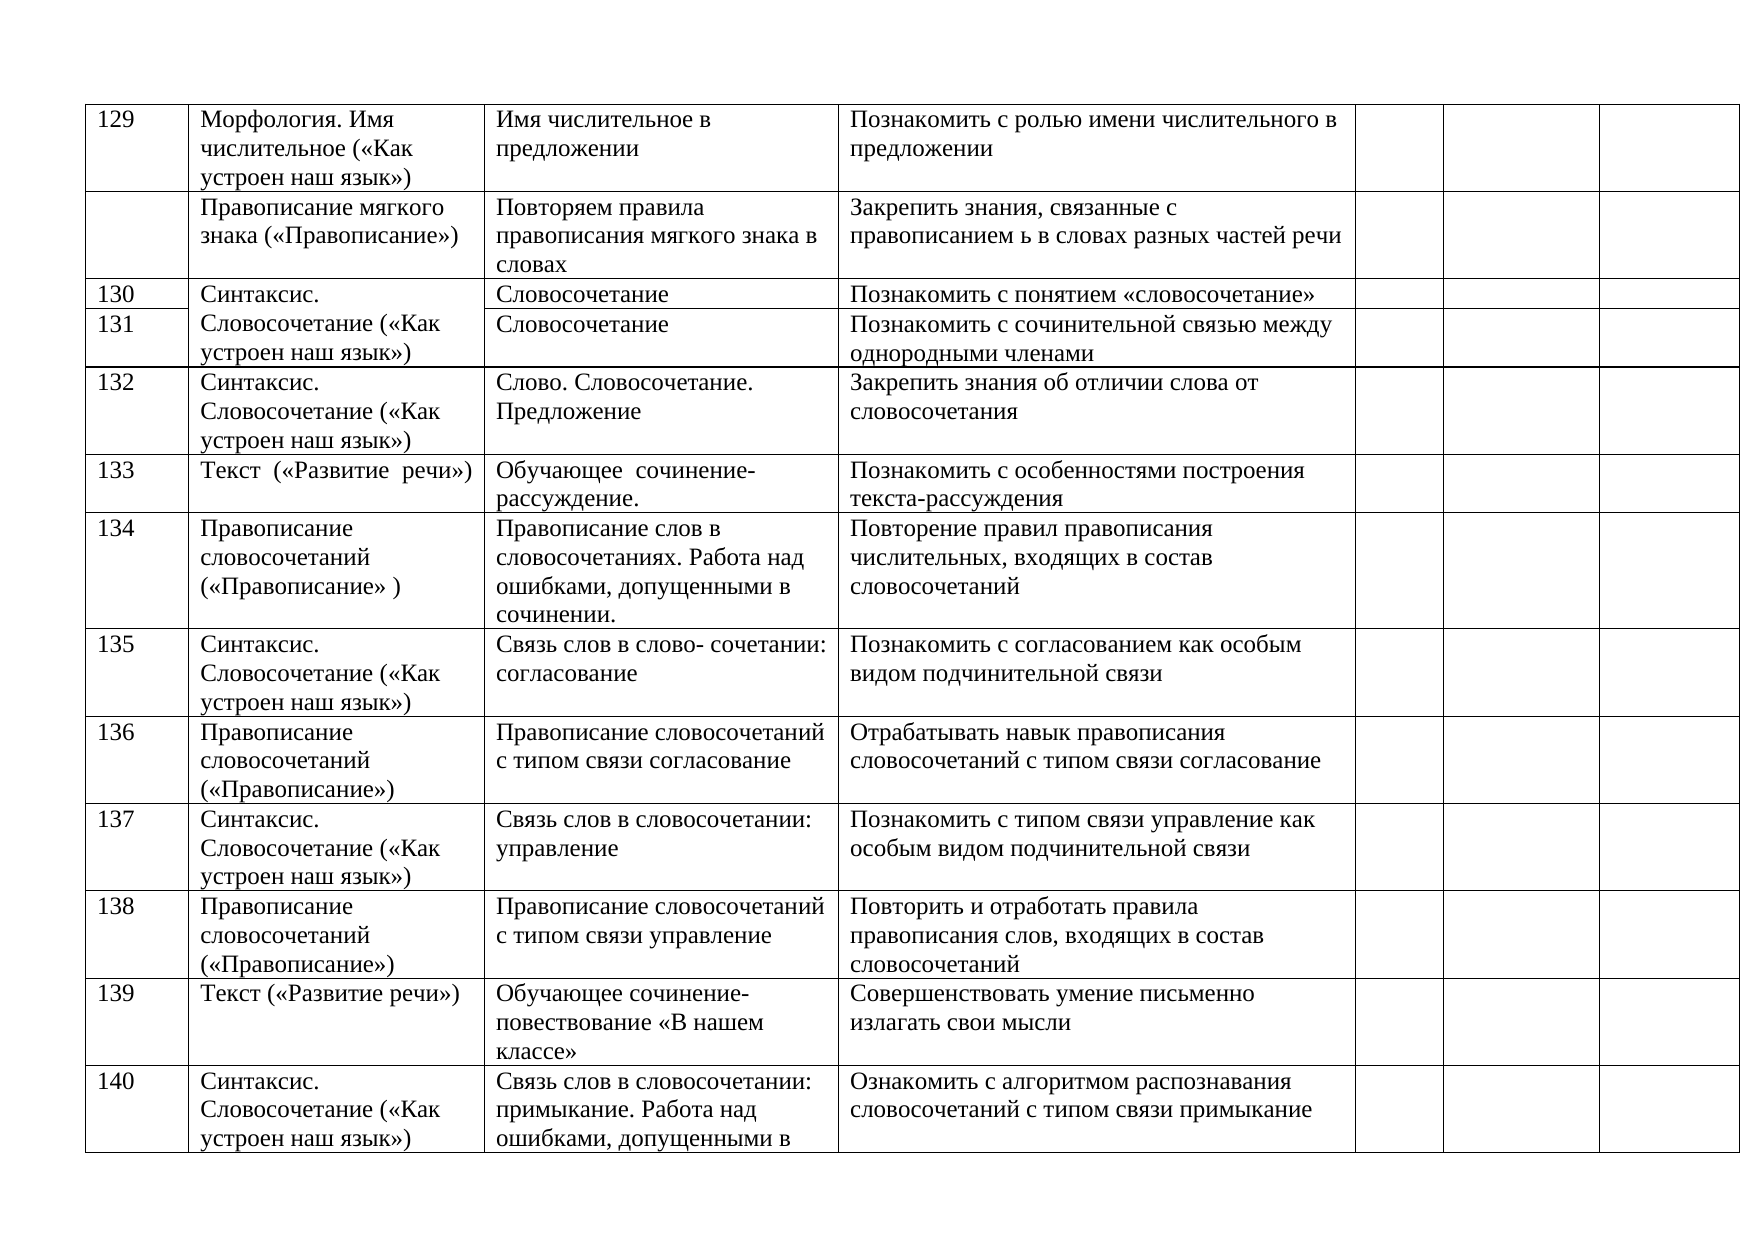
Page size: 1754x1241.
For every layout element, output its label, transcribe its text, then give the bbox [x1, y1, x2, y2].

table_cell Синтаксис. Словосочетание («Как устроен наш язык») [189, 804, 484, 890]
table_cell 131 [86, 309, 188, 366]
table_cell [1600, 629, 1739, 716]
table_cell [1600, 309, 1739, 366]
table_cell Отрабатывать навык правописания словосочетаний с типом связи согласование [839, 717, 1355, 803]
table_cell [1356, 368, 1443, 454]
table_cell [1356, 717, 1443, 803]
table_cell [1444, 368, 1599, 454]
table_cell [1600, 513, 1739, 628]
table_cell Имя числительное в предложении [485, 105, 838, 191]
table_cell [1444, 105, 1599, 191]
table_cell Синтаксис. Словосочетание («Как устроен наш язык») [189, 279, 484, 366]
table_cell [1600, 804, 1739, 890]
table_cell [1600, 891, 1739, 977]
table_cell [1356, 192, 1443, 278]
table_cell Синтаксис. Словосочетание («Как устроен наш язык») [189, 368, 484, 454]
table_cell [1356, 513, 1443, 628]
table_cell Познакомить с согласованием как особым видом подчинительной связи [839, 629, 1355, 716]
table_cell [1600, 368, 1739, 454]
table_cell [1444, 1066, 1599, 1152]
table_cell Правописание слов в словосочетаниях. Работа над ошибками, допущенными в сочинении. [485, 513, 838, 628]
table_cell Обучающее сочинение-повествование «В нашем классе» [485, 979, 838, 1065]
table_cell 136 [86, 717, 188, 803]
table_cell [1600, 192, 1739, 278]
table_cell Правописание словосочетаний («Правописание») [189, 717, 484, 803]
table_cell [1600, 979, 1739, 1065]
table_cell [1356, 279, 1443, 308]
table_cell [1444, 717, 1599, 803]
table_cell 129 [86, 105, 188, 191]
table_cell [1600, 1066, 1739, 1152]
table_cell Связь слов в слово- сочетании: согласование [485, 629, 838, 716]
table_cell [1444, 979, 1599, 1065]
table_cell Правописание словосочетаний («Правописание» ) [189, 513, 484, 628]
table_cell [1444, 804, 1599, 890]
table_cell Познакомить с типом связи управление как особым видом подчинительной связи [839, 804, 1355, 890]
table_cell Познакомить с сочинительной связью между однородными членами [839, 309, 1355, 366]
table_cell [1356, 455, 1443, 512]
table_cell [1356, 1066, 1443, 1152]
table_cell [1444, 891, 1599, 977]
table_cell Морфология. Имя числительное («Как устроен наш язык») [189, 105, 484, 191]
table_cell 139 [86, 979, 188, 1065]
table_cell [485, 1066, 838, 1152]
table_cell Правописание словосочетаний с типом связи управление [485, 891, 838, 977]
table_cell [1356, 309, 1443, 366]
table_cell [1600, 455, 1739, 512]
table_cell Совершенствовать умение письменно излагать свои мысли [839, 979, 1355, 1065]
table_cell [1356, 891, 1443, 977]
table_cell Повторяем правила правописания мягкого знака в словах [485, 192, 838, 278]
table_cell [86, 192, 188, 278]
table_cell 137 [86, 804, 188, 890]
table_cell [1600, 279, 1739, 308]
table_cell 140 [86, 1066, 188, 1152]
table_cell Правописание мягкого знака («Правописание») [189, 192, 484, 278]
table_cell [189, 1066, 484, 1152]
table_cell Повторить и отработать правила правописания слов, входящих в состав словосочетаний [839, 891, 1355, 977]
table_cell Связь слов в словосочетании: управление [485, 804, 838, 890]
table_cell [1356, 979, 1443, 1065]
table_cell Словосочетание [485, 309, 838, 366]
table_cell 135 [86, 629, 188, 716]
table_cell 134 [86, 513, 188, 628]
table_cell Познакомить с особенностями построения текста-рассуждения [839, 455, 1355, 512]
table_cell Текст («Развитие речи») [189, 979, 484, 1065]
table_cell Словосочетание [485, 279, 838, 308]
table_cell [1444, 279, 1599, 308]
table_cell Слово. Словосочетание. Предложение [485, 368, 838, 454]
table_cell [1356, 629, 1443, 716]
table_cell Повторение правил правописания числительных, входящих в состав словосочетаний [839, 513, 1355, 628]
table_cell Закрепить знания об отличии слова от словосочетания [839, 368, 1355, 454]
table_cell [1444, 455, 1599, 512]
table_cell 133 [86, 455, 188, 512]
table_cell Обучающее сочинение-рассуждение. [485, 455, 838, 512]
table_cell [1444, 629, 1599, 716]
table_cell [1600, 105, 1739, 191]
table_cell Синтаксис. Словосочетание («Как устроен наш язык») [189, 629, 484, 716]
table_cell Познакомить с ролью имени числительного в предложении [839, 105, 1355, 191]
table_cell 132 [86, 368, 188, 454]
table_cell [1444, 192, 1599, 278]
table_cell [1444, 309, 1599, 366]
table_cell [1356, 804, 1443, 890]
table_cell [1356, 105, 1443, 191]
table_cell Правописание словосочетаний с типом связи согласование [485, 717, 838, 803]
table_cell [1444, 513, 1599, 628]
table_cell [839, 1066, 1355, 1152]
table_cell [1600, 717, 1739, 803]
table_cell Правописание словосочетаний («Правописание») [189, 891, 484, 977]
table_cell Текст («Развитие речи») [189, 455, 484, 512]
table_cell 138 [86, 891, 188, 977]
table_cell Закрепить знания, связанные с правописанием ь в словах разных частей речи [839, 192, 1355, 278]
table_cell Познакомить с понятием «словосочетание» [839, 279, 1355, 308]
table_cell 130 [86, 279, 188, 308]
